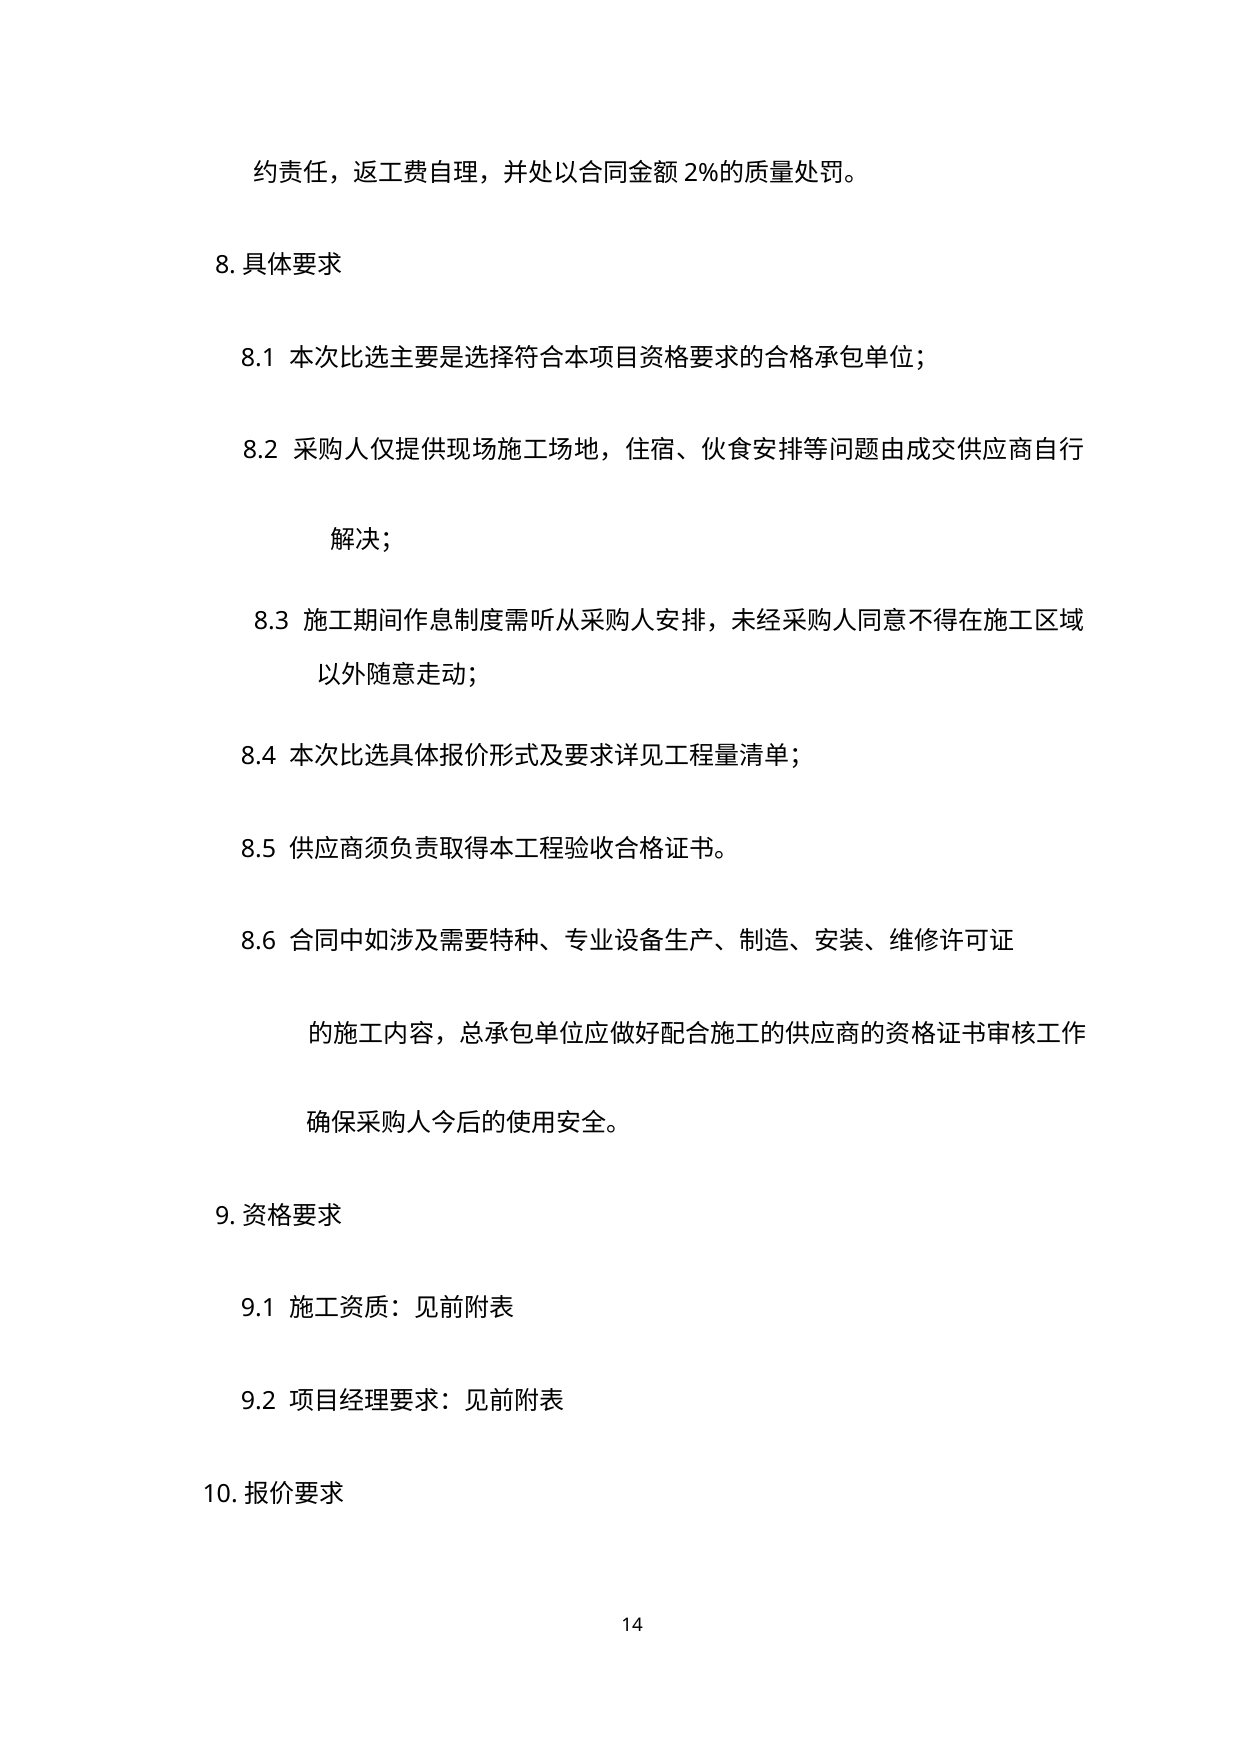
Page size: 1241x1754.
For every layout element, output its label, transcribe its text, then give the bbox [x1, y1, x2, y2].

text 9.2 项目经理要求：见前附表 [215, 1369, 1087, 1428]
text 10. 报价要求 [177, 1461, 1087, 1521]
text 8.2 采购人仅提供现场施工场地，住宿、伙食安排等问题由成交供应商自行解决； [215, 418, 1087, 567]
text 8.4 本次比选具体报价形式及要求详见工程量清单； [215, 724, 1087, 783]
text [254, 140, 1087, 200]
text 8.1 本次比选主要是选择符合本项目资格要求的合格承包单位； [215, 326, 1087, 385]
text 的施工内容，总承包单位应做好配合施工的供应商的资格证书审核工作，确保采购人今后的使用安全。 [306, 1002, 1087, 1151]
text 8.3 施工期间作息制度需听从采购人安排，未经采购人同意不得在施工区域以外随意走动； [254, 600, 1087, 691]
text 9. 资格要求 [215, 1184, 1087, 1243]
text 9.1 施工资质：见前附表 [215, 1276, 1087, 1336]
text 8.6 合同中如涉及需要特种、专业设备生产、制造、安装、维修许可证 [215, 909, 1087, 969]
text 8.5 供应商须负责取得本工程验收合格证书。 [215, 816, 1087, 876]
text 8. 具体要求 [215, 233, 1087, 293]
